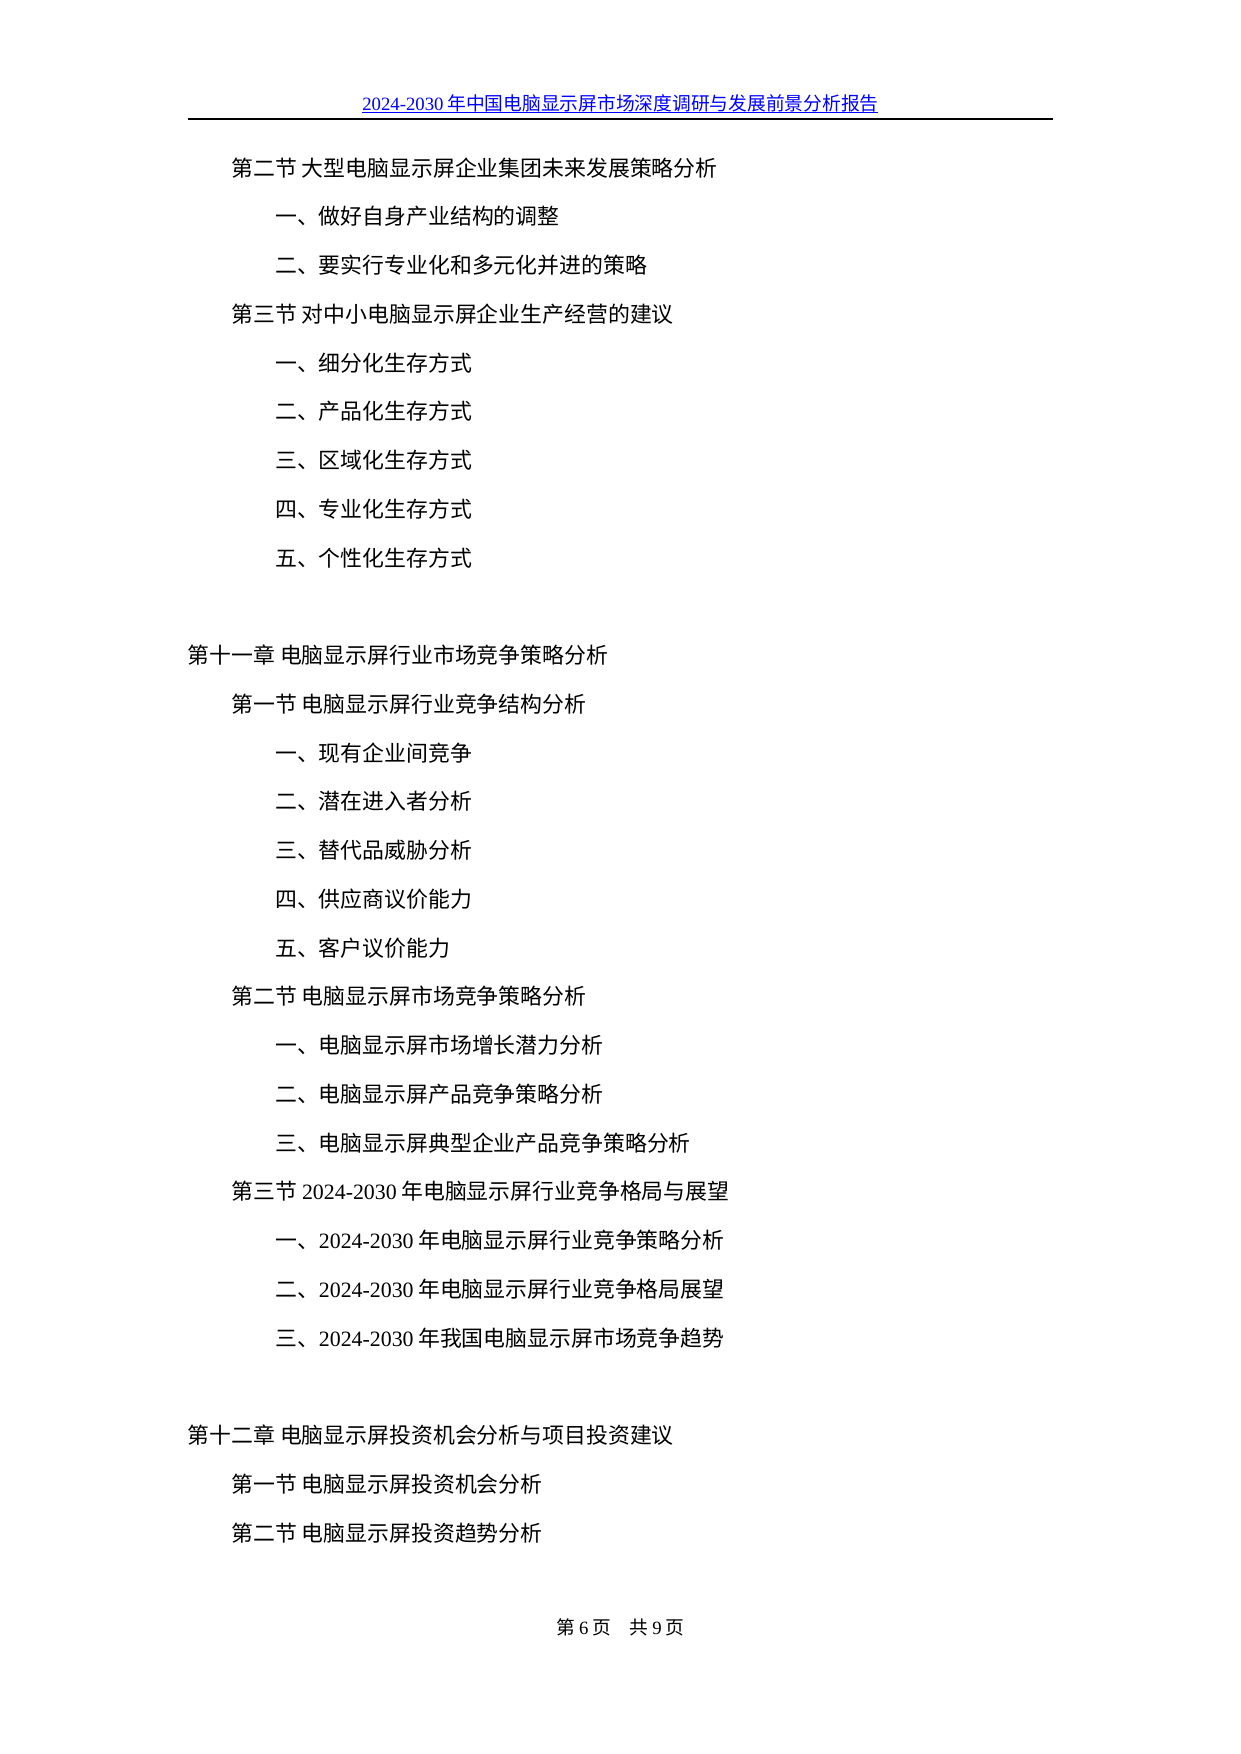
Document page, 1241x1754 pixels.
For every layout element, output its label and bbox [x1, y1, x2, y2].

text [187, 150, 1053, 1548]
